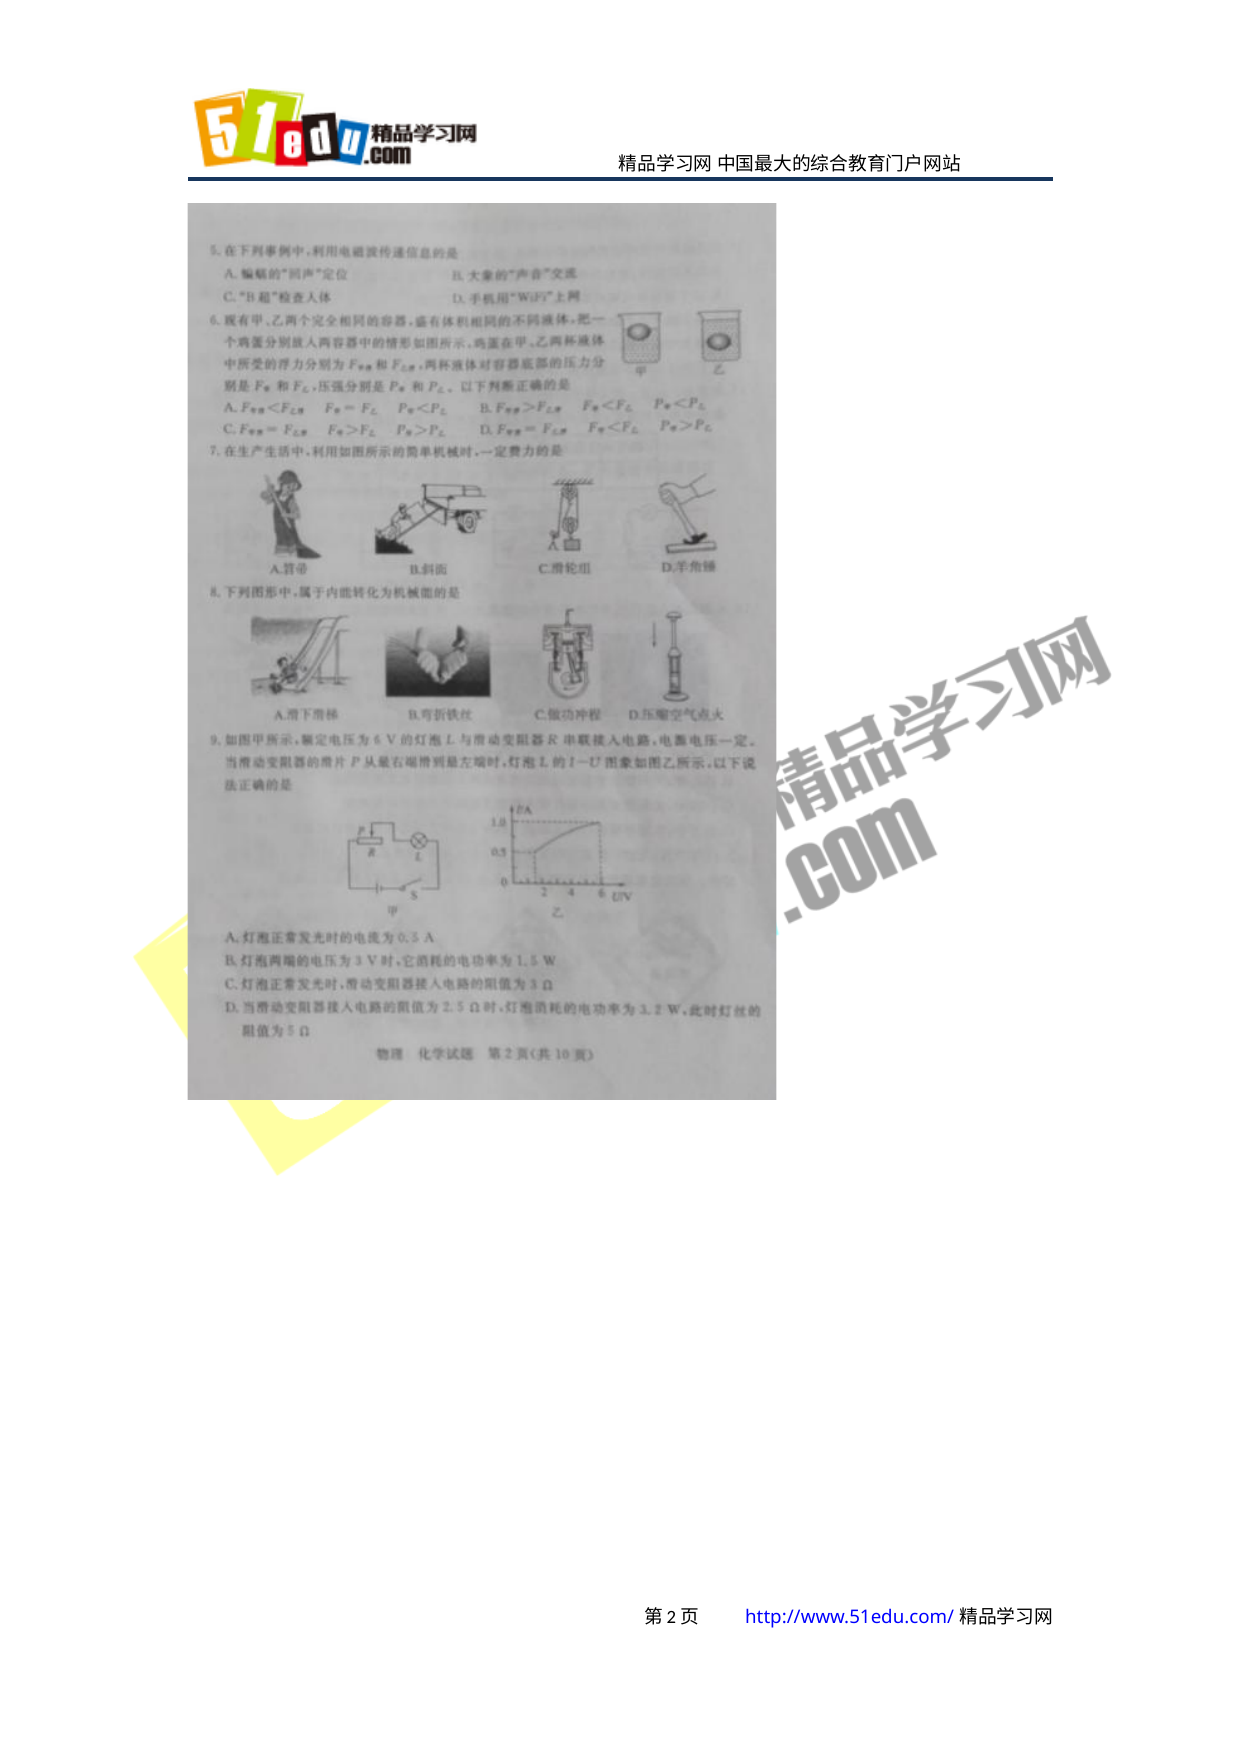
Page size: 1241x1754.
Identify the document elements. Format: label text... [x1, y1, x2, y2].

picture [187, 88, 488, 170]
picture [114, 203, 1126, 1408]
text [来源:学+科+网Z+X+X+K] [187, 203, 1053, 1113]
